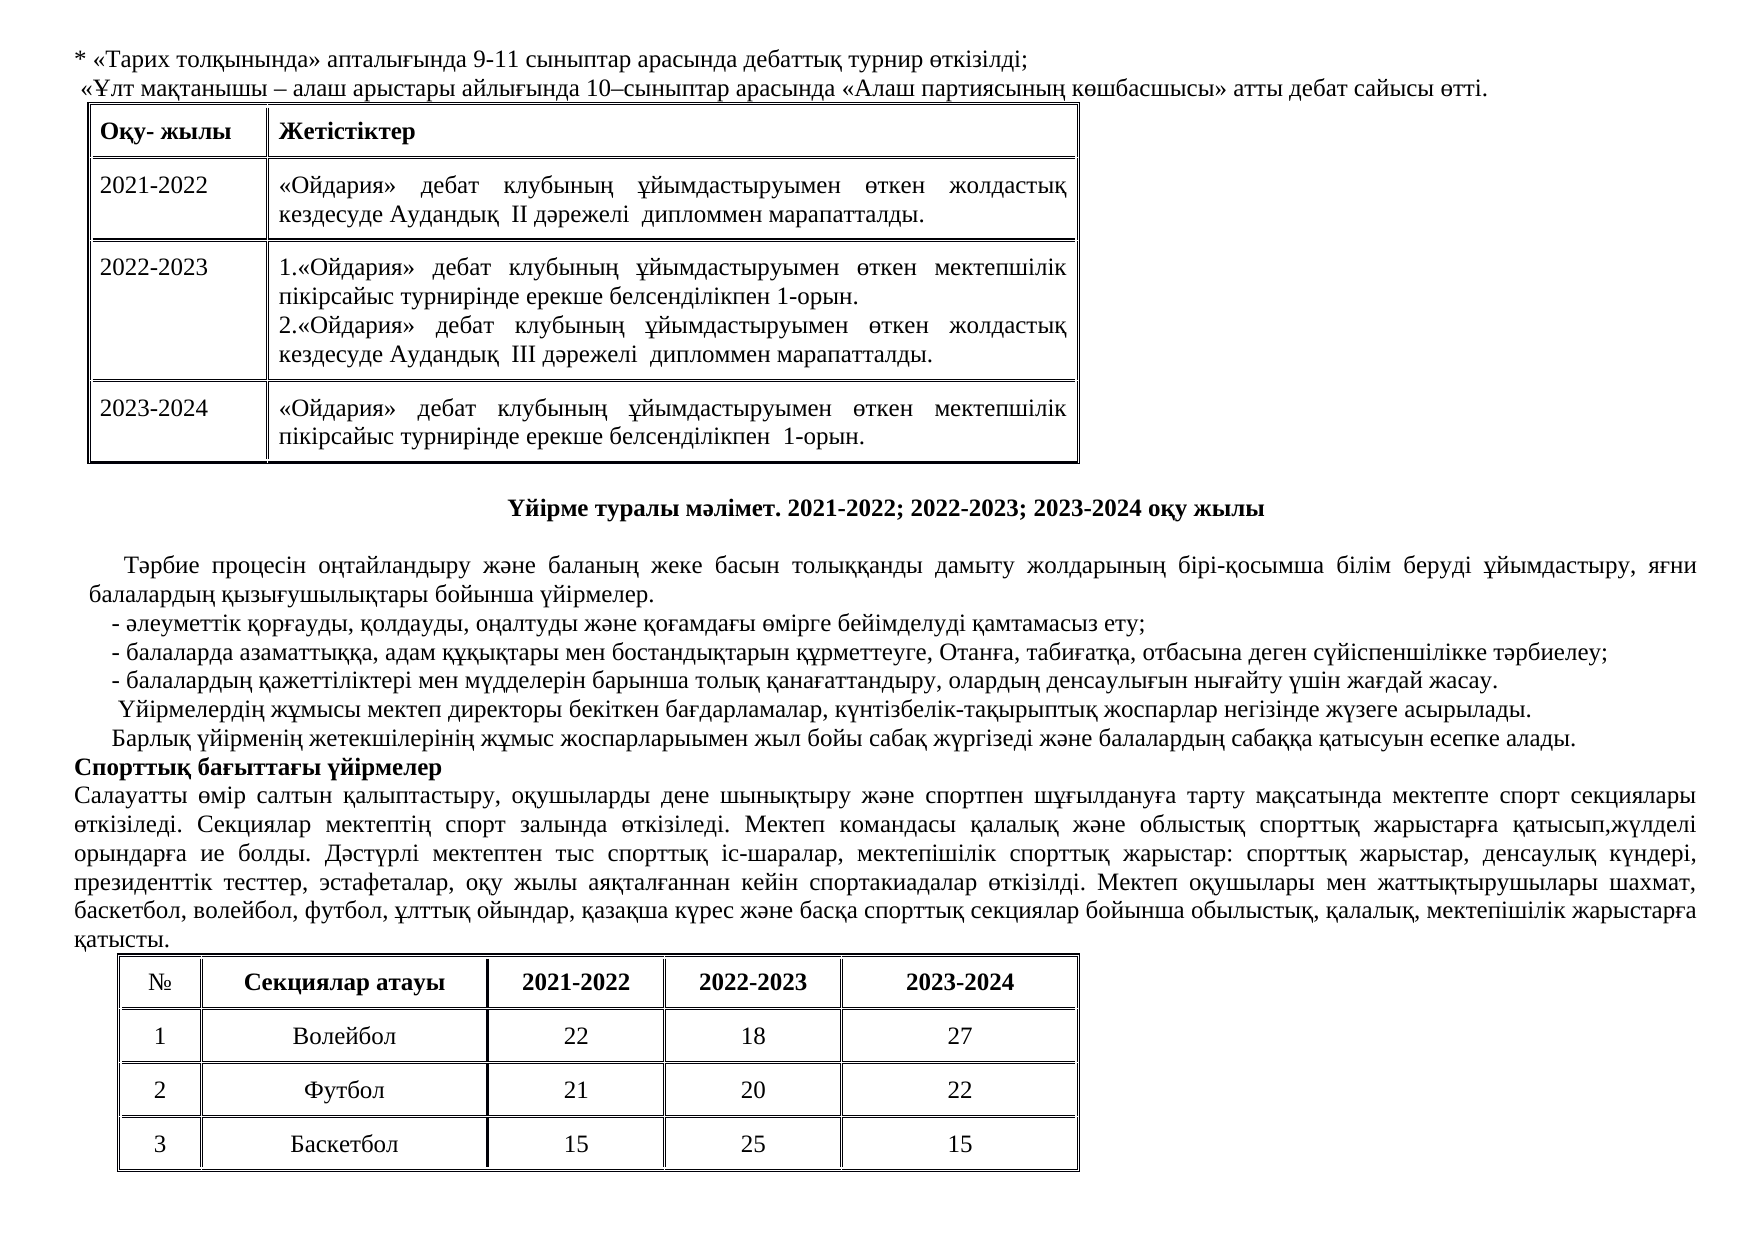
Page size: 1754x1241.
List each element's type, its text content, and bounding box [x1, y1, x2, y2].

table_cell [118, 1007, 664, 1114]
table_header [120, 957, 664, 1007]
text Үйірмелердің жұмысы мектеп директоры бекіткен бағдарламалар, күнтізбелік-тақырыптық жоспарлар негізінде жүзеге асырылады. [111, 694, 1698, 723]
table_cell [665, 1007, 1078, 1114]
text Спорттық бағыттағы үйірмелер [74, 752, 1698, 781]
text Барлық үйірменің жетекшілерінің жұмыс жоспарларыымен жыл бойы сабақ жүргізеді және балалардың сабаққа қатысуын есепке алады. [111, 723, 1698, 752]
text «Ұлт мақтанышы – алаш арыстары айлығында 10–сыныптар арасында «Алаш партиясының көшбасшысы» атты дебат сайысы өтті. [74, 73, 1698, 102]
text Үйірме туралы мәлімет. 2021-2022; 2022-2023; 2023-2024 оқу жылы [74, 493, 1698, 522]
text Салауатты өмір салтын қалыптастыру, оқушыларды дене шынықтыру және спортпен шұғылдануға тарту мақсатында мектепте спорт секциялары өткізіледі. Секциялар мектептің спорт залында өткізіледі. Мектеп командасы қалалық және облыстық спорттық жарыстарға қатысып,жүлделі орындарға ие болды. Дәстүрлі мектептен тыс спорттық іс-шаралар, мектепішілік спорттық жарыстар: спорттық жарыстар, денсаулық күндері, президенттік тесттер, эстафеталар, оқу жылы аяқталғаннан кейін спортакиадалар өткізілді. Мектеп оқушылары мен жаттықтырушылары шахмат, баскетбол, волейбол, футбол, ұлттық ойындар, қазақша күрес және басқа спорттық секциялар бойынша обылыстық, қалалық, мектепішілік жарыстарға қатысты. [74, 781, 1698, 953]
text Тәрбие процесін оңтайландыру және баланың жеке басын толыққанды дамыту жолдарының бірі-қосымша білім беруді ұйымдастыру, яғни балалардың қызығушылықтары бойынша үйірмелер. [89, 551, 1698, 608]
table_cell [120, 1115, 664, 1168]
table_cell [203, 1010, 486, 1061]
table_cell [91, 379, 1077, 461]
text - балаларда азаматтыққа, адам құқықтары мен бостандықтарын құрметтеуге, Отанға, табиғатқа, отбасына деген сүйіспеншілікке тәрбиелеу; [111, 637, 1698, 666]
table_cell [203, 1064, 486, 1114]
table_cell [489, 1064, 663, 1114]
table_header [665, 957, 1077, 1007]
text * «Тарих толқынында» апталығында 9-11 сыныптар арасында дебаттық турнир өткізілді; [15, 44, 1698, 73]
text - әлеуметтік қорғауды, қолдауды, оңалтуды және қоғамдағы өмірге бейімделуді қамтамасыз ету; [111, 608, 1698, 637]
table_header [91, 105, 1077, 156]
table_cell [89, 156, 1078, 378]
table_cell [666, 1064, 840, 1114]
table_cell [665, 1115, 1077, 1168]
text - балалардың қажеттіліктері мен мүдделерін барынша толық қанағаттандыру, олардың денсаулығын нығайту үшін жағдай жасау. [111, 666, 1698, 694]
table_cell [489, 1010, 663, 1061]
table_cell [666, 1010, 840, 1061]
